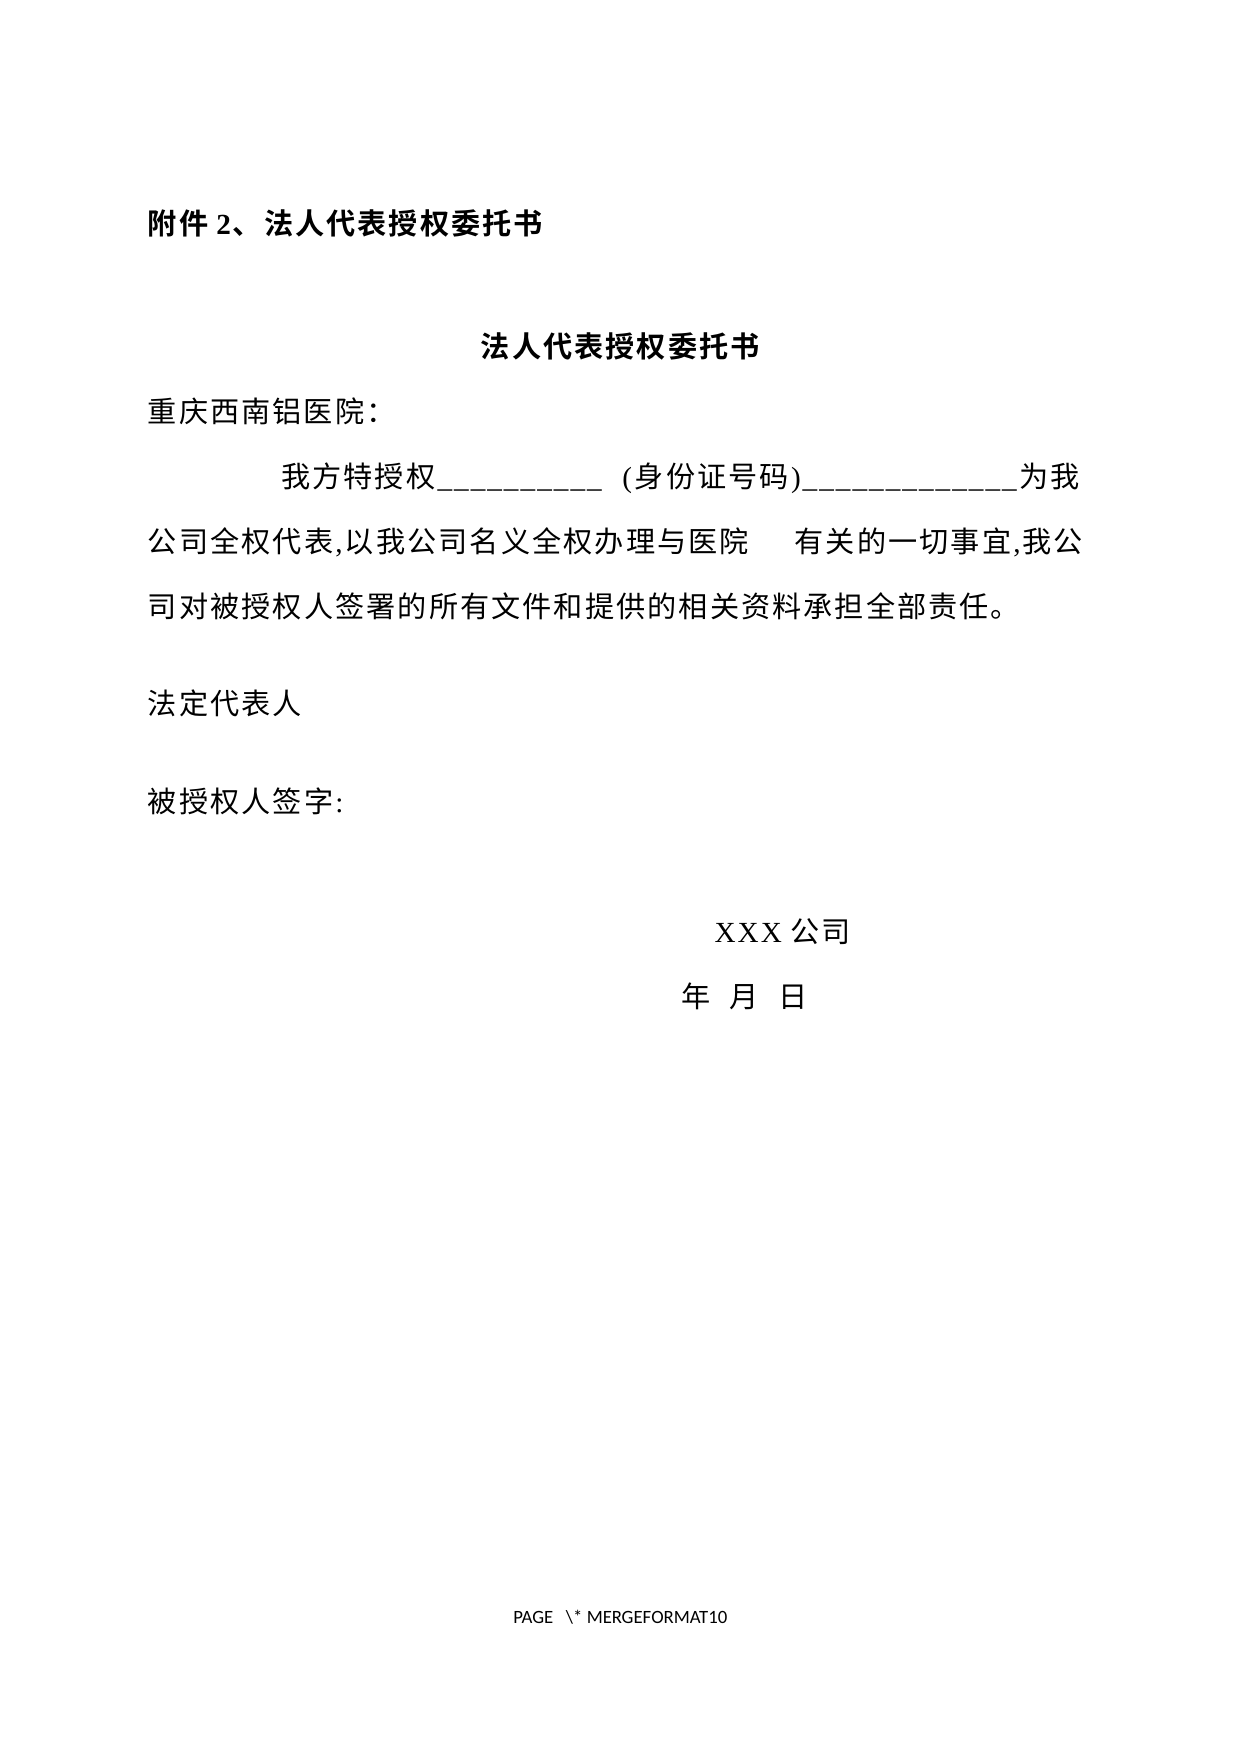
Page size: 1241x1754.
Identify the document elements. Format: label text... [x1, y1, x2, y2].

text 法定代表人 [148, 669, 1092, 734]
text 重庆西南铝医院： [148, 377, 1092, 442]
text 年 月 日 [148, 962, 1092, 1027]
text 法人代表授权委托书 [148, 312, 1092, 377]
text XXX公司 [148, 897, 1092, 962]
subtitle 附件2、法人代表授权委托书 [148, 189, 1092, 254]
text 被授权人签字: [148, 767, 1092, 832]
text 我方特授权__________ (身份证号码)_____________为我公司全权代表,以我公司名义全权办理与医院 有关的一切事宜,我公司对被授权人签署的所有文件和提供的相关资料承担全部责任。 [148, 442, 1092, 637]
